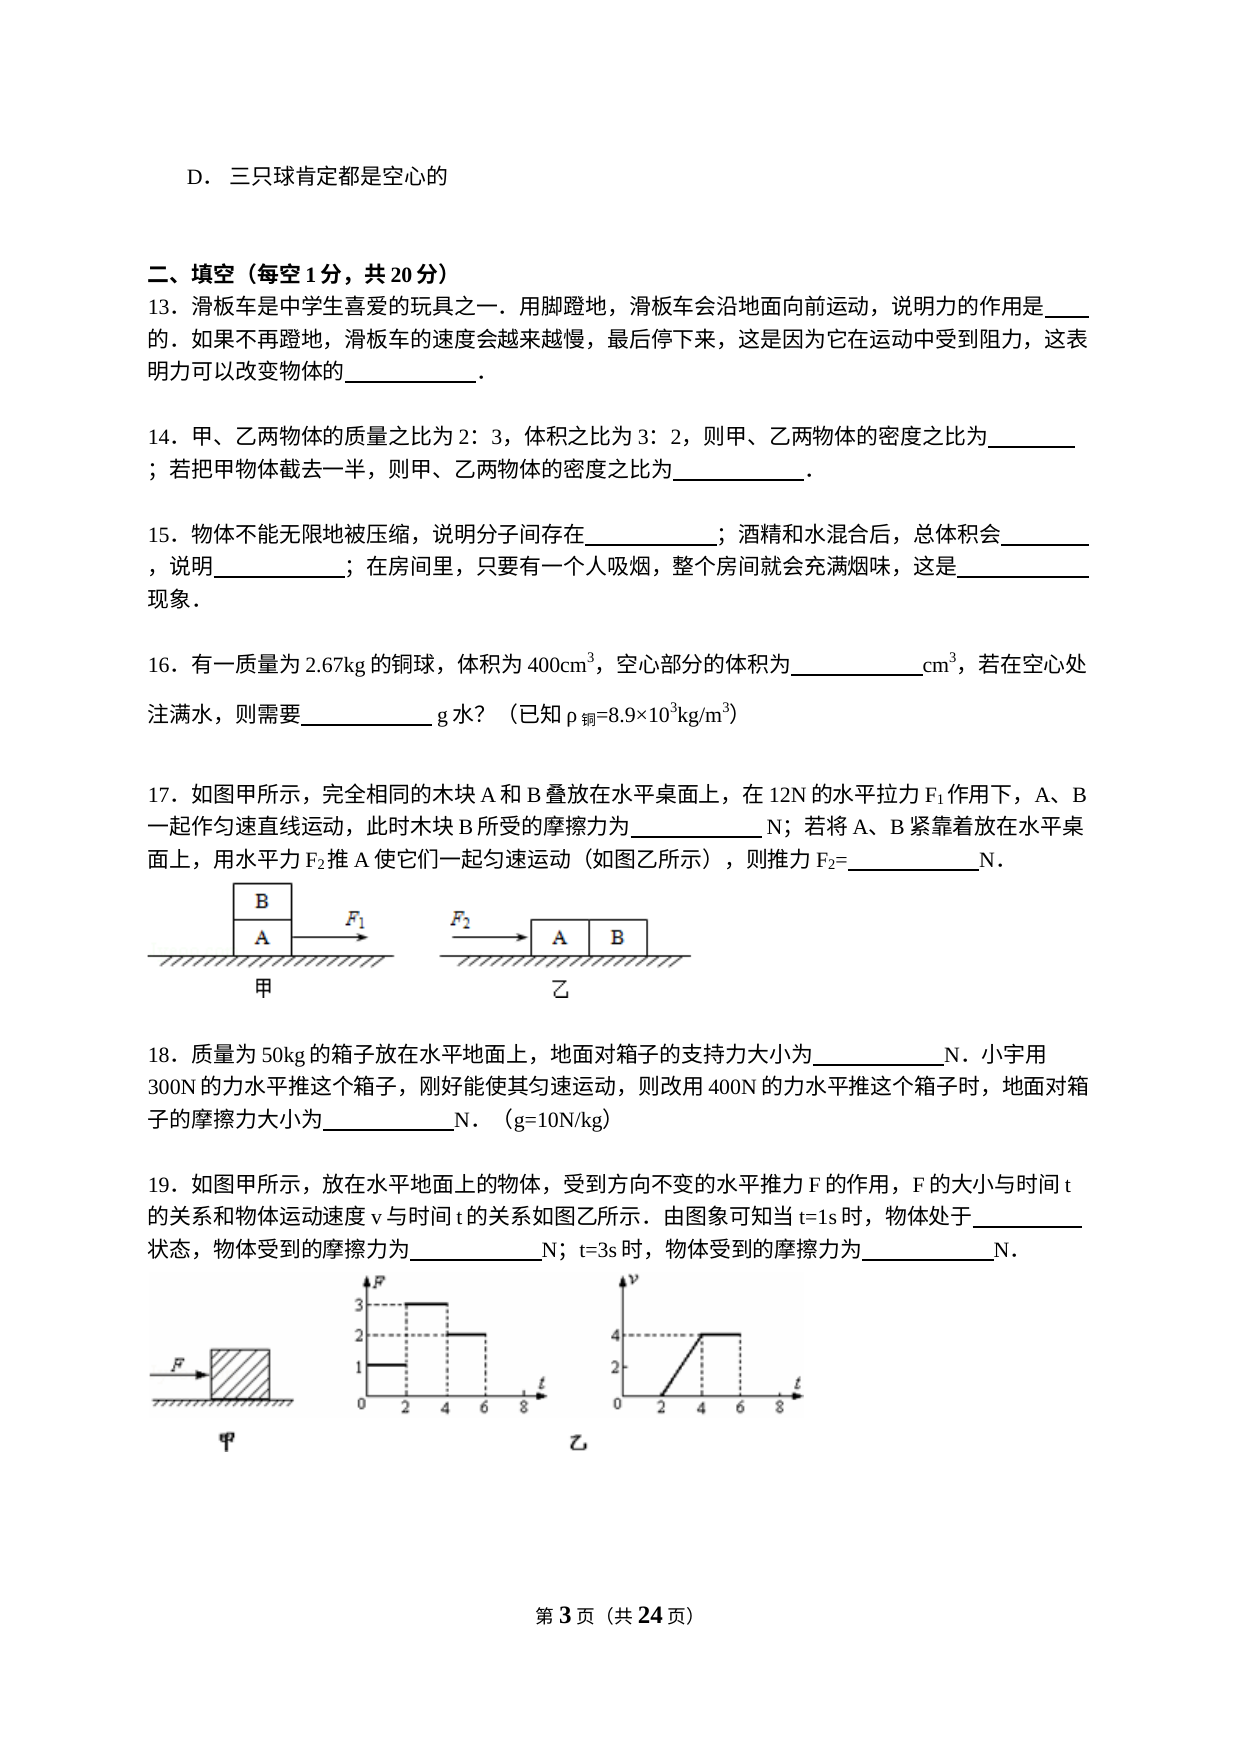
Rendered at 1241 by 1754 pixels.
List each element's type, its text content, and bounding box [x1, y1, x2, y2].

text D． 三只球肯定都是空心的 [147, 159, 1093, 191]
picture [147, 880, 692, 998]
text 14．甲、乙两物体的质量之比为2：3，体积之比为3：2，则甲、乙两物体的密度之比为 ；若把甲物体截去一半，则甲、乙两物体的密度之比为 ． [148, 419, 1093, 484]
text 二、填空（每空1分，共20分） [148, 256, 1093, 289]
text 15．物体不能无限地被压缩，说明分子间存在 ；酒精和水混合后，总体积会 ，说明 ；在房间里，只要有一个人吸烟，整个房间就会充满烟味，这是 现象． [148, 516, 1093, 614]
text 18．质量为50kg的箱子放在水平地面上，地面对箱子的支持力大小为 N．小宇用300N的力水平推这个箱子，刚好能使其匀速运动，则改用400N的力水平推这个箱子时，地面对箱子的摩擦力大小为 N．（g=10N/kg） [148, 1036, 1093, 1134]
text 17．如图甲所示，完全相同的木块A和B叠放在水平桌面上，在12N的水平拉力F1作用下，A、B一起作匀速直线运动，此时木块B所受的摩擦力为 N；若将A、B紧靠着放在水平桌面上，用水平力F2推A使它们一起匀速运动（如图乙所示），则推力F2= N． [148, 776, 1093, 874]
picture [147, 1271, 804, 1452]
text 13．滑板车是中学生喜爱的玩具之一．用脚蹬地，滑板车会沿地面向前运动，说明力的作用是 的．如果不再蹬地，滑板车的速度会越来越慢，最后停下来，这是因为它在运动中受到阻力，这表明力可以改变物体的 ． [148, 289, 1093, 386]
text 16．有一质量为2.67kg的铜球，体积为400cm3，空心部分的体积为 cm3，若在空心处注满水，则需要 g水？（已知ρ铜=8.9×103kg/m3） [148, 646, 1093, 744]
